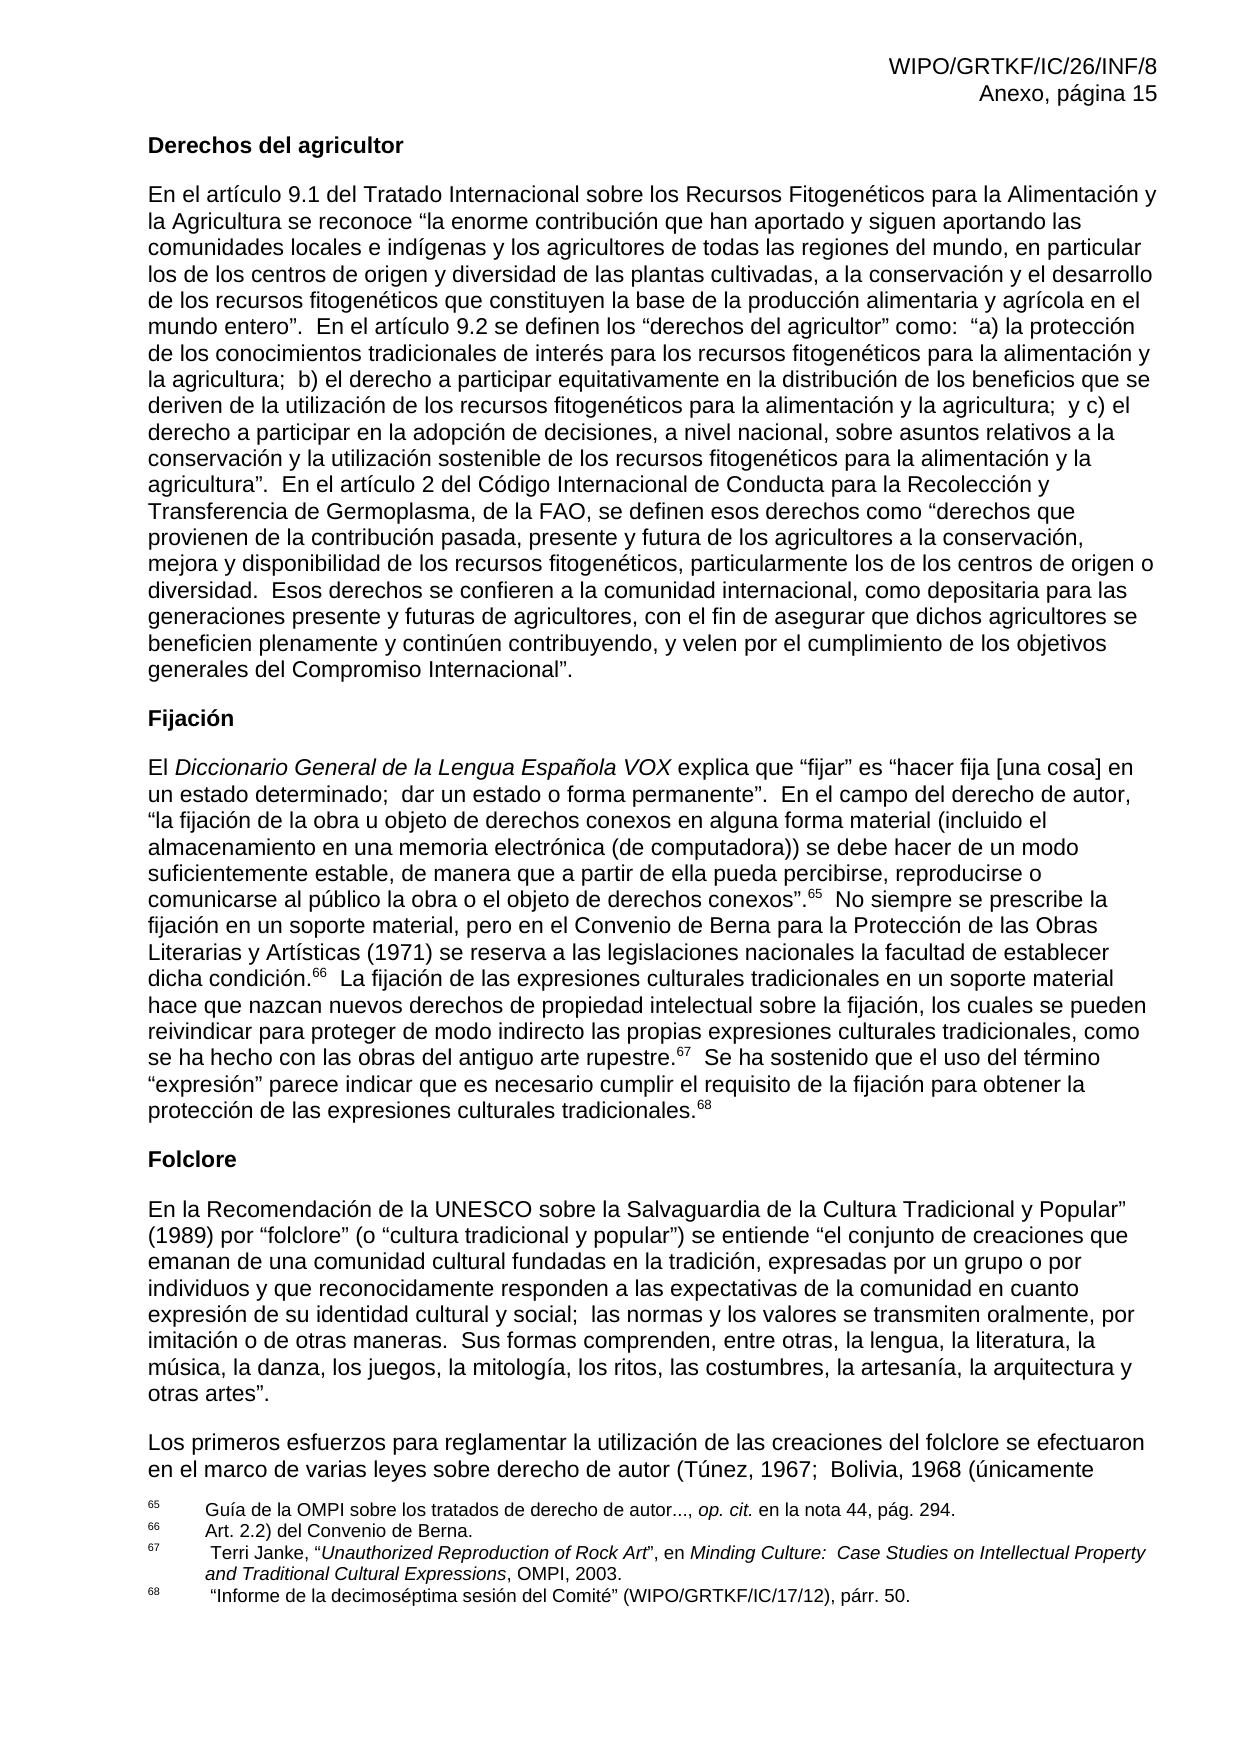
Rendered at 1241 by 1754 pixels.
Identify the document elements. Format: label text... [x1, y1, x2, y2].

list En el artículo 9.1 del Tratado Internacional sobre los Recursos Fitogenéticos para la Alimentación y la Agricultura se reconoce “la enorme contribución que han aportado y siguen aportando las comunidades locales e indígenas y los agricultores de todas las regiones del mundo, en particular los de los centros de origen y diversidad de las plantas cultivadas, a la conservación y el desarrollo de los recursos fitogenéticos que constituyen la base de la producción alimentaria y agrícola en el mundo entero”. En el artículo 9.2 se definen los “derechos del agricultor” como: “a) la protección de los conocimientos tradicionales de interés para los recursos fitogenéticos para la alimentación y la agricultura; b) el derecho a participar equitativamente en la distribución de los beneficios que se deriven de la utilización de los recursos fitogenéticos para la alimentación y la agricultura; y c) el derecho a participar en la adopción de decisiones, a nivel nacional, sobre asuntos relativos a la conservación y la utilización sostenible de los recursos fitogenéticos para la alimentación y la agricultura”. En el artículo 2 del Código Internacional de Conducta para la Recolección y Transferencia de Germoplasma, de la FAO, se definen esos derechos como “derechos que provienen de la contribución pasada, presente y futura de los agricultores a la conservación, mejora y disponibilidad de los recursos fitogenéticos, particularmente los de los centros de origen o diversidad. Esos derechos se confieren a la comunidad internacional, como depositaria para las generaciones presente y futuras de agricultores, con el fin de asegurar que dichos agricultores se beneficien plenamente y continúen contribuyendo, y velen por el cumplimiento de los objetivos generales del Compromiso Internacional”. [148, 181, 1157, 682]
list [148, 1429, 1157, 1482]
list Fijación [148, 705, 1157, 731]
list En la Recomendación de la UNESCO sobre la Salvaguardia de la Cultura Tradicional y Popular” (1989) por “folclore” (o “cultura tradicional y popular”) se entiende “el conjunto de creaciones que emanan de una comunidad cultural fundadas en la tradición, expresadas por un grupo o por individuos y que reconocidamente responden a las expectativas de la comunidad en cuanto expresión de su identidad cultural y social; las normas y los valores se transmiten oralmente, por imitación o de otras maneras. Sus formas comprenden, entre otras, la lengua, la literatura, la música, la danza, los juegos, la mitología, los ritos, las costumbres, la artesanía, la arquitectura y otras artes”. [148, 1196, 1157, 1406]
list Derechos del agricultor [148, 132, 1157, 158]
list Folclore [148, 1146, 1157, 1173]
list El Diccionario General de la Lengua Española VOX explica que “fijar” es “hacer fija [una cosa] en un estado determinado; dar un estado o forma permanente”. En el campo del derecho de autor, “la fijación de la obra u objeto de derechos conexos en alguna forma material (incluido el almacenamiento en una memoria electrónica (de computadora)) se debe hacer de un modo suficientemente estable, de manera que a partir de ella pueda percibirse, reproducirse o comunicarse al público la obra o el objeto de derechos conexos”. No siempre se prescribe la fijación en un soporte material, pero en el Convenio de Berna para la Protección de las Obras Literarias y Artísticas (1971) se reserva a las legislaciones nacionales la facultad de establecer dicha condición. La fijación de las expresiones culturales tradicionales en un soporte material hace que nazcan nuevos derechos de propiedad intelectual sobre la fijación, los cuales se pueden reivindicar para proteger de modo indirecto las propias expresiones culturales tradicionales, como se ha hecho con las obras del antiguo arte rupestre. Se ha sostenido que el uso del término “expresión” parece indicar que es necesario cumplir el requisito de la fijación para obtener la protección de las expresiones culturales tradicionales. [148, 754, 1157, 1123]
